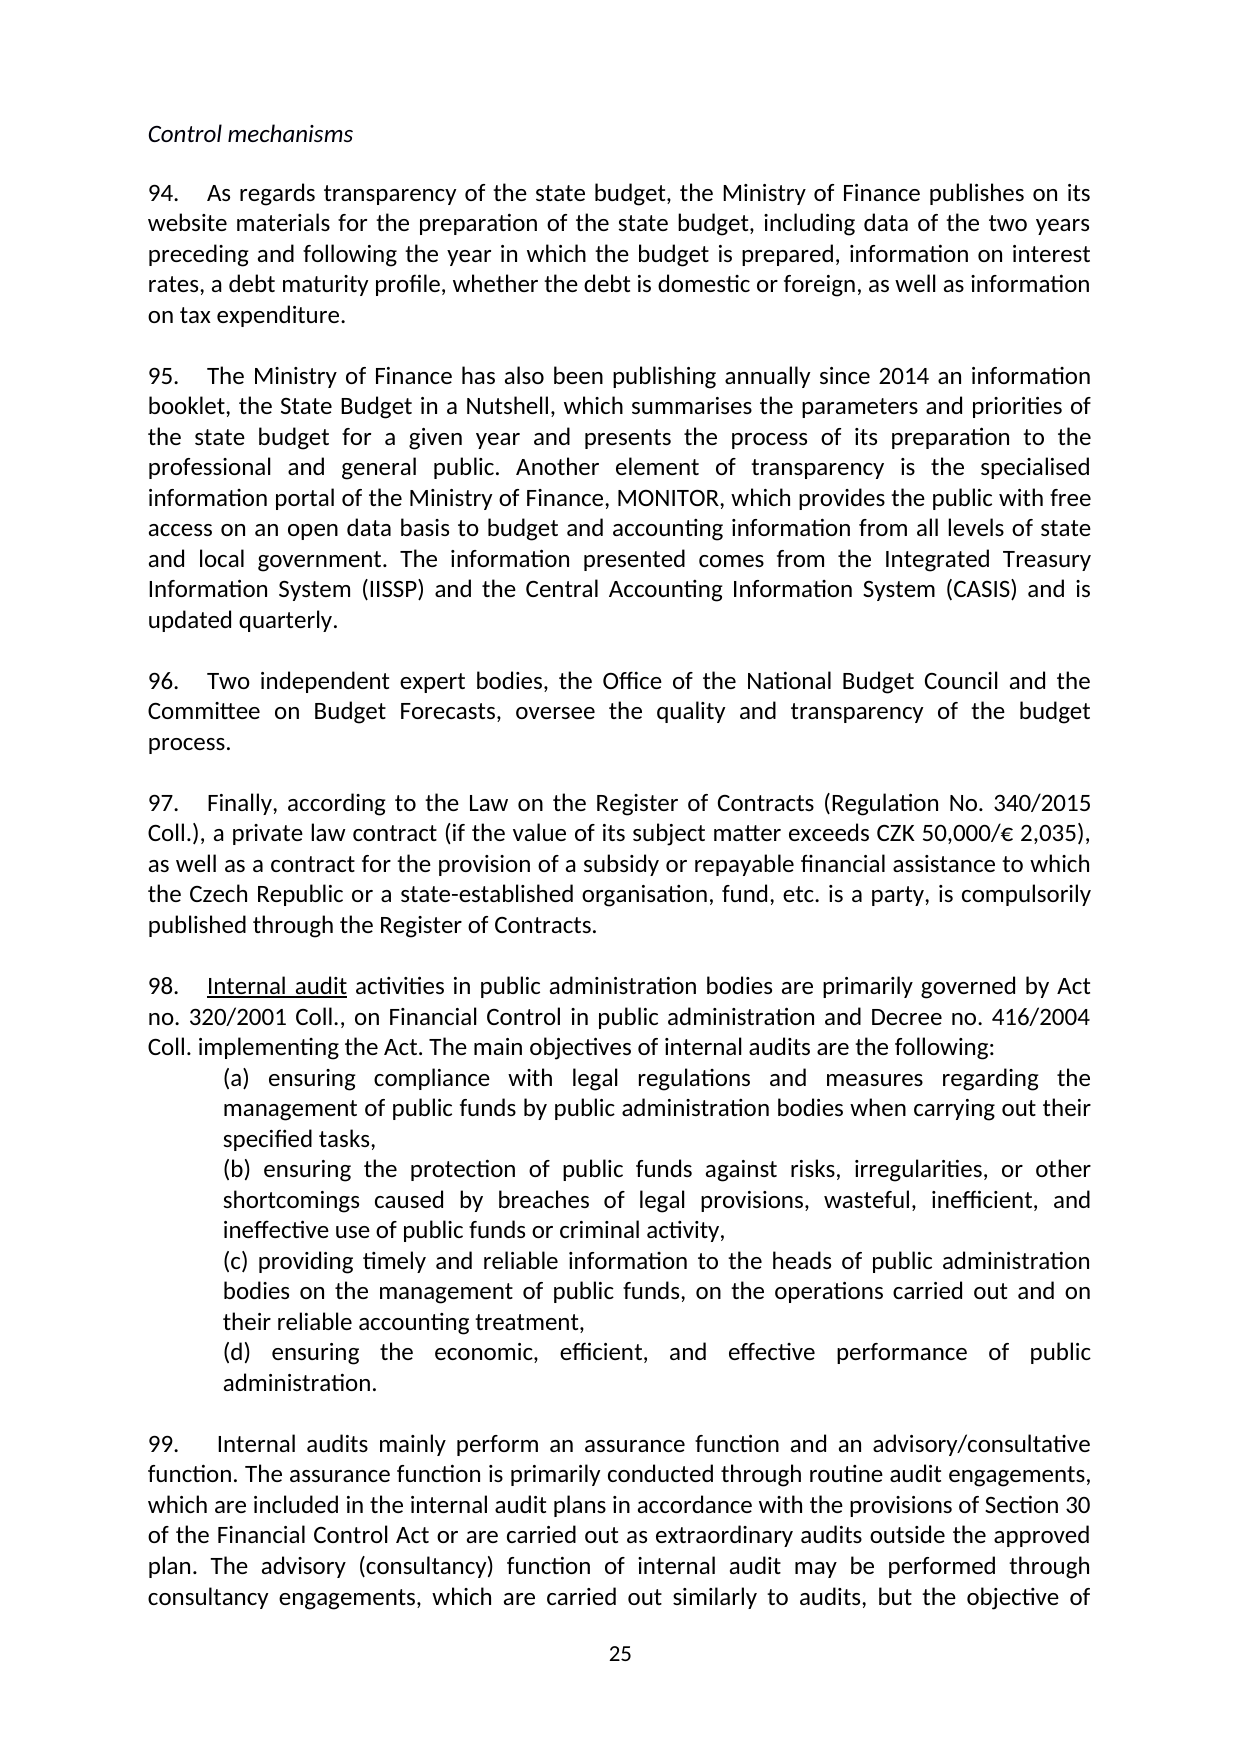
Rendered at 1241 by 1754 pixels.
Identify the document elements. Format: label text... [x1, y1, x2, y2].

list Internal audit activities in public administration bodies are primarily governed by Act no. 320/2001 Coll., on Financial Control in public administration and Decree no. 416/2004 Coll. implementing the Act. The main objectives of internal audits are the following: [148, 970, 1092, 1062]
list The Ministry of Finance has also been publishing annually since 2014 an information booklet, the State Budget in a Nutshell, which summarises the parameters and priorities of the state budget for a given year and presents the process of its preparation to the professional and general public. Another element of transparency is the specialised information portal of the Ministry of Finance, MONITOR, which provides the public with free access on an open data basis to budget and accounting information from all levels of state and local government. The information presented comes from the Integrated Treasury Information System (IISSP) and the Central Accounting Information System (CASIS) and is updated quarterly. [148, 360, 1092, 634]
list Two independent expert bodies, the Office of the National Budget Council and the Committee on Budget Forecasts, oversee the quality and transparency of the budget process. [148, 665, 1092, 757]
subtitle Control mechanisms [148, 118, 1092, 149]
list As regards transparency of the state budget, the Ministry of Finance publishes on its website materials for the preparation of the state budget, including data of the two years preceding and following the year in which the budget is prepared, information on interest rates, a debt maturity profile, whether the debt is domestic or foreign, as well as information on tax expenditure. [148, 177, 1092, 329]
list Finally, according to the Law on the Register of Contracts (Regulation No. 340/2015 Coll.), a private law contract (if the value of its subject matter exceeds CZK 50,000/€ 2,035), as well as a contract for the provision of a subsidy or repayable financial assistance to which the Czech Republic or a state-established organisation, fund, etc. is a party, is compulsorily published through the Register of Contracts. [148, 787, 1092, 940]
text (d) ensuring the economic, efficient, and effective performance of public administration. [223, 1336, 1092, 1397]
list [148, 1428, 1092, 1611]
text (a) ensuring compliance with legal regulations and measures regarding the management of public funds by public administration bodies when carrying out their specified tasks, [223, 1062, 1092, 1153]
text (c) providing timely and reliable information to the heads of public administration bodies on the management of public funds, on the operations carried out and on their reliable accounting treatment, [223, 1245, 1092, 1336]
text (b) ensuring the protection of public funds against risks, irregularities, or other shortcomings caused by breaches of legal provisions, wasteful, inefficient, and ineffective use of public funds or criminal activity, [223, 1153, 1092, 1245]
